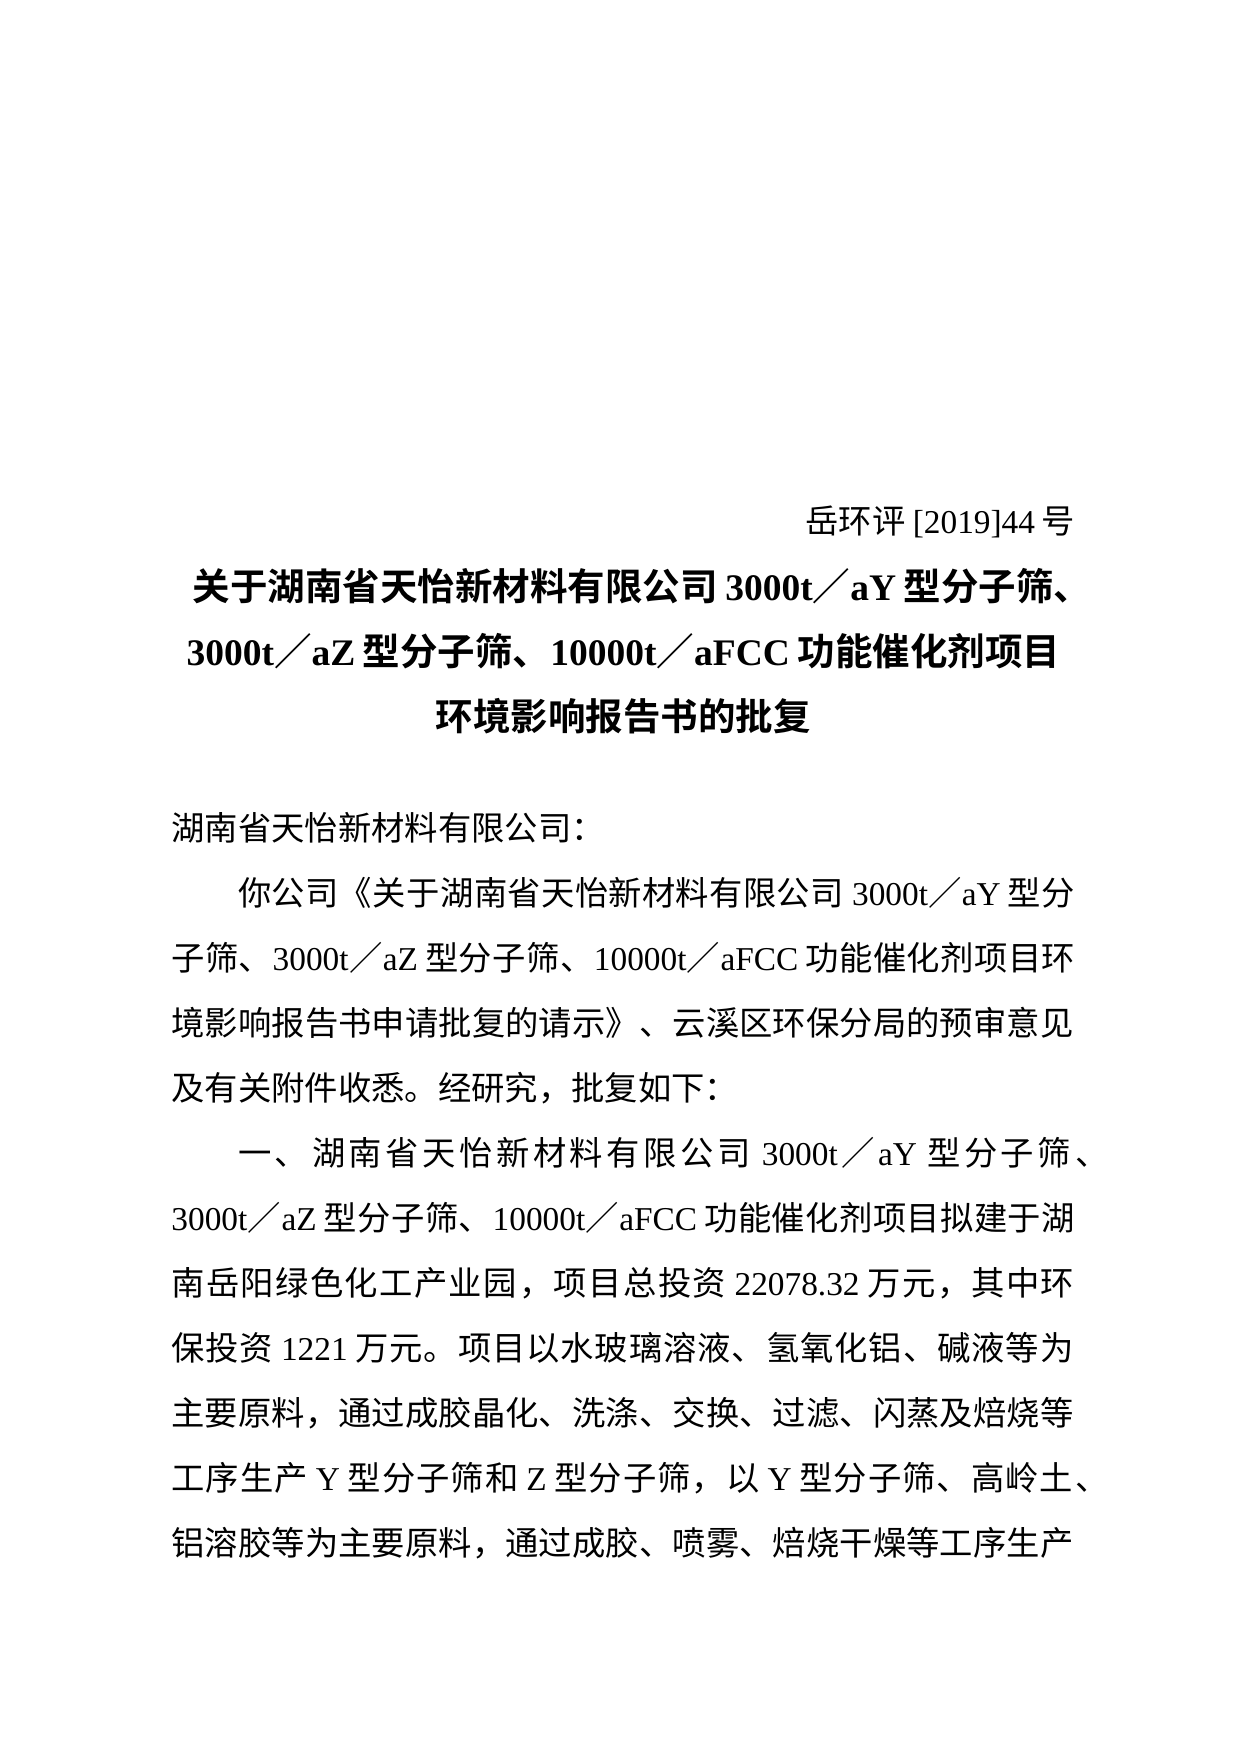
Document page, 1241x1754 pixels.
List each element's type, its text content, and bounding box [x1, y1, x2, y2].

text 关于湖南省天怡新材料有限公司3000t／aY型分子筛、3000t／aZ型分子筛、10000t／aFCC功能催化剂项目环境影响报告书的批复 [171, 552, 1075, 747]
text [171, 1119, 1075, 1574]
text 湖南省天怡新材料有限公司： [171, 794, 1075, 859]
text 岳环评 [2019]44号 [171, 487, 1075, 552]
text 你公司《关于湖南省天怡新材料有限公司3000t／aY型分子筛、3000t／aZ型分子筛、10000t／aFCC功能催化剂项目环境影响报告书申请批复的请示》、云溪区环保分局的预审意见及有关附件收悉。经研究，批复如下： [171, 859, 1075, 1119]
